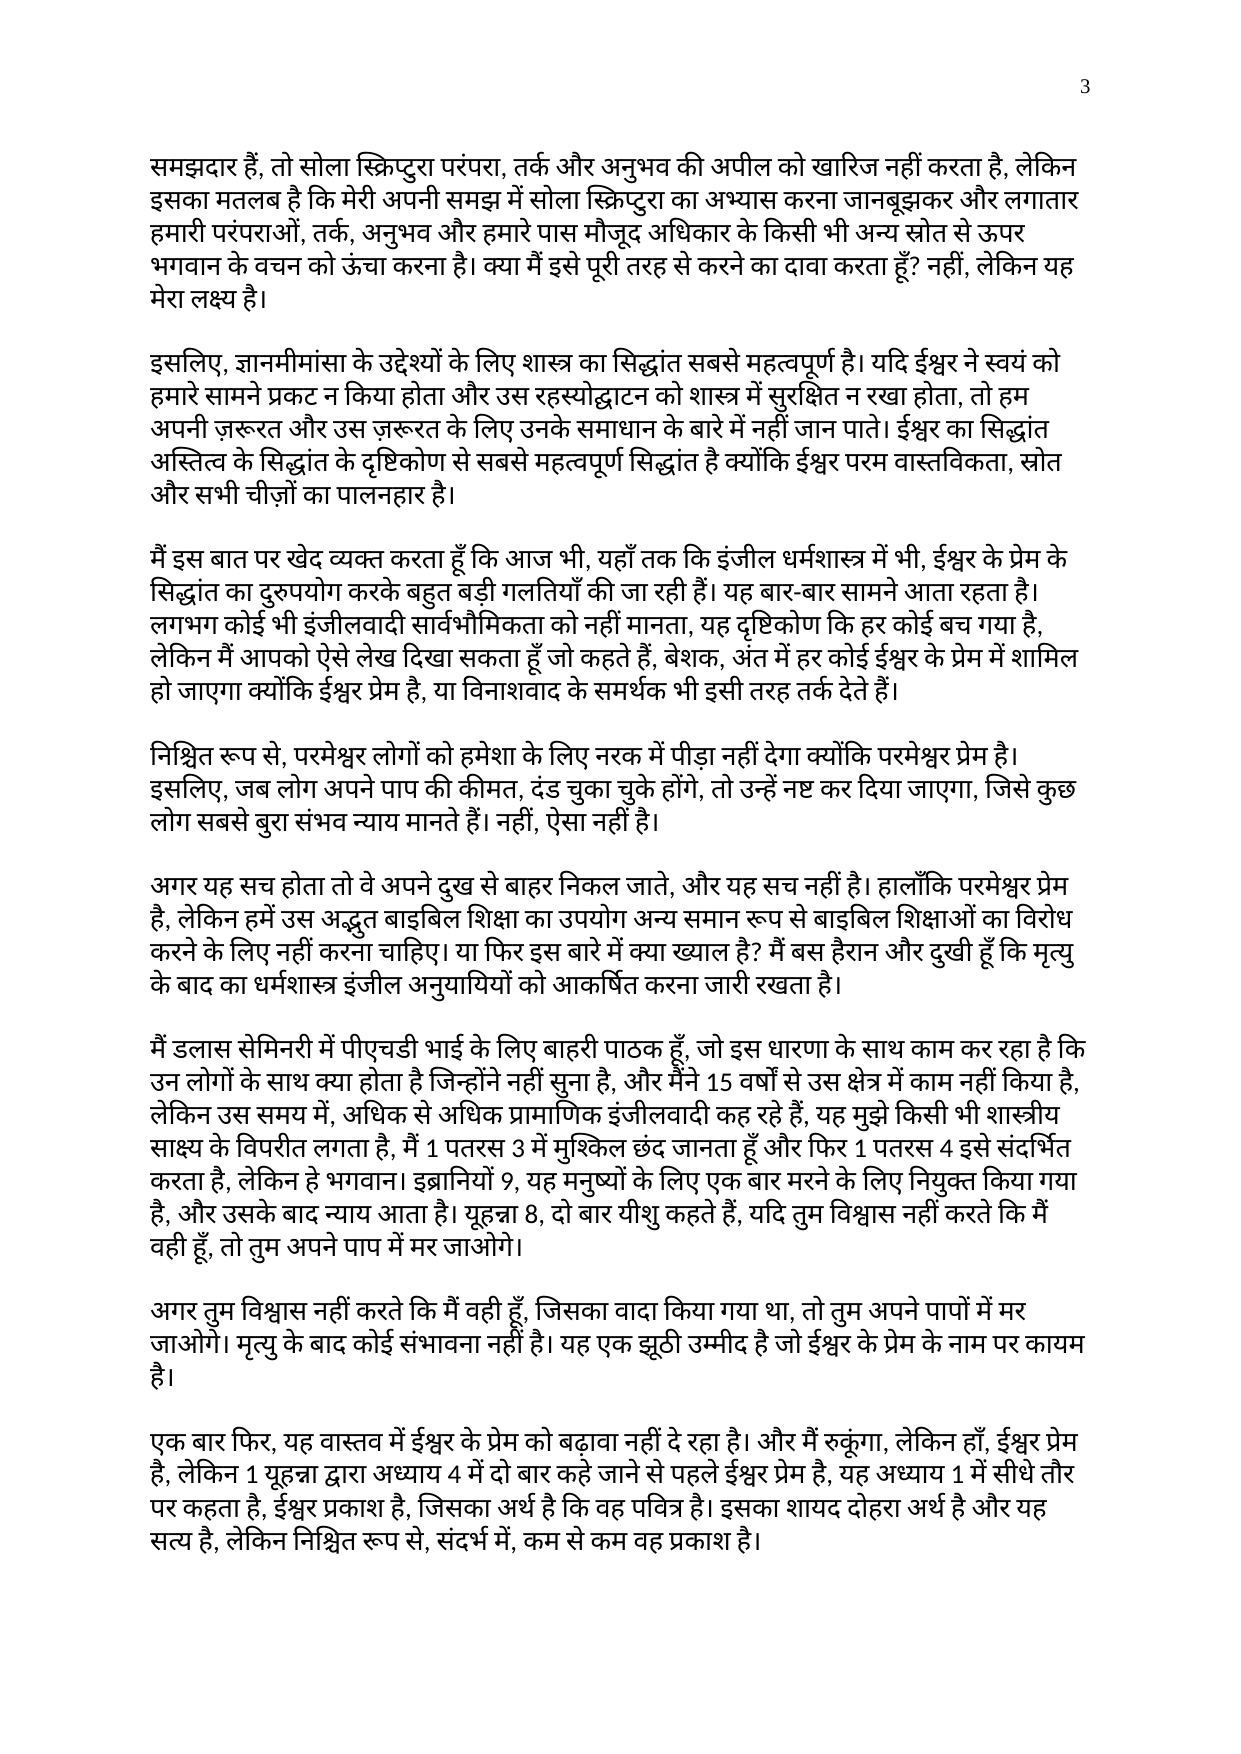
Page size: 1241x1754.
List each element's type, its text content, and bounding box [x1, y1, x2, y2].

text मैं डलास सेमिनरी में पीएचडी भाई के लिए बाहरी पाठक हूँ, जो इस धारणा के साथ काम कर रहा है कि उन लोगों के साथ क्या होता है जिन्होंने नहीं सुना है, और मैंने 15 वर्षों से उस क्षेत्र में काम नहीं किया है, लेकिन उस समय में, अधिक से अधिक प्रामाणिक इंजीलवादी कह रहे हैं, यह मुझे किसी भी शास्त्रीय साक्ष्य के विपरीत लगता है, मैं 1 पतरस 3 में मुश्किल छंद जानता हूँ और फिर 1 पतरस 4 इसे संदर्भित करता है, लेकिन हे भगवान। इब्रानियों 9, यह मनुष्यों के लिए एक बार मरने के लिए नियुक्त किया गया है, और उसके बाद न्याय आता है। यूहन्ना 8, दो बार यीशु कहते हैं, यदि तुम विश्वास नहीं करते कि मैं वही हूँ, तो तुम अपने पाप में मर जाओगे। [150, 1032, 1090, 1263]
text अगर तुम विश्वास नहीं करते कि मैं वही हूँ, जिसका वादा किया गया था, तो तुम अपने पापों में मर जाओगे। मृत्यु के बाद कोई संभावना नहीं है। यह एक झूठी उम्मीद है जो ईश्वर के प्रेम के नाम पर कायम है। [150, 1294, 1090, 1393]
text इसलिए, ज्ञानमीमांसा के उद्देश्यों के लिए शास्त्र का सिद्धांत सबसे महत्वपूर्ण है। यदि ईश्वर ने स्वयं को हमारे सामने प्रकट न किया होता और उस रहस्योद्घाटन को शास्त्र में सुरक्षित न रखा होता, तो हम अपनी ज़रूरत और उस ज़रूरत के लिए उनके समाधान के बारे में नहीं जान पाते। ईश्वर का सिद्धांत अस्तित्व के सिद्धांत के दृष्टिकोण से सबसे महत्वपूर्ण सिद्धांत है क्योंकि ईश्वर परम वास्तविकता, स्रोत और सभी चीज़ों का पालनहार है। [150, 346, 1090, 511]
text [150, 150, 1090, 315]
text मैं इस बात पर खेद व्यक्त करता हूँ कि आज भी, यहाँ तक कि इंजील धर्मशास्त्र में भी, ईश्वर के प्रेम के सिद्धांत का दुरुपयोग करके बहुत बड़ी गलतियाँ की जा रही हैं। यह बार-बार सामने आता रहता है। लगभग कोई भी इंजीलवादी सार्वभौमिकता को नहीं मानता, यह दृष्टिकोण कि हर कोई बच गया है, लेकिन मैं आपको ऐसे लेख दिखा सकता हूँ जो कहते हैं, बेशक, अंत में हर कोई ईश्वर के प्रेम में शामिल हो जाएगा क्योंकि ईश्वर प्रेम है, या विनाशवाद के समर्थक भी इसी तरह तर्क देते हैं। [150, 542, 1090, 708]
text अगर यह सच होता तो वे अपने दुख से बाहर निकल जाते, और यह सच नहीं है। हालाँकि परमेश्वर प्रेम है, लेकिन हमें उस अद्भुत बाइबिल शिक्षा का उपयोग अन्य समान रूप से बाइबिल शिक्षाओं का विरोध करने के लिए नहीं करना चाहिए। या फिर इस बारे में क्या ख्याल है? मैं बस हैरान और दुखी हूँ कि मृत्यु के बाद का धर्मशास्त्र इंजील अनुयायियों को आकर्षित करना जारी रखता है। [150, 869, 1090, 1001]
text एक बार फिर, यह वास्तव में ईश्वर के प्रेम को बढ़ावा नहीं दे रहा है। और मैं रुकूंगा, लेकिन हाँ, ईश्वर प्रेम है, लेकिन 1 यूहन्ना द्वारा अध्याय 4 में दो बार कहे जाने से पहले ईश्वर प्रेम है, यह अध्याय 1 में सीधे तौर पर कहता है, ईश्वर प्रकाश है, जिसका अर्थ है कि वह पवित्र है। इसका शायद दोहरा अर्थ है और यह सत्य है, लेकिन निश्चित रूप से, संदर्भ में, कम से कम वह प्रकाश है। [150, 1425, 1090, 1557]
text निश्चित रूप से, परमेश्वर लोगों को हमेशा के लिए नरक में पीड़ा नहीं देगा क्योंकि परमेश्वर प्रेम है। इसलिए, जब लोग अपने पाप की कीमत, दंड चुका चुके होंगे, तो उन्हें नष्ट कर दिया जाएगा, जिसे कुछ लोग सबसे बुरा संभव न्याय मानते हैं। नहीं, ऐसा नहीं है। [150, 739, 1090, 838]
